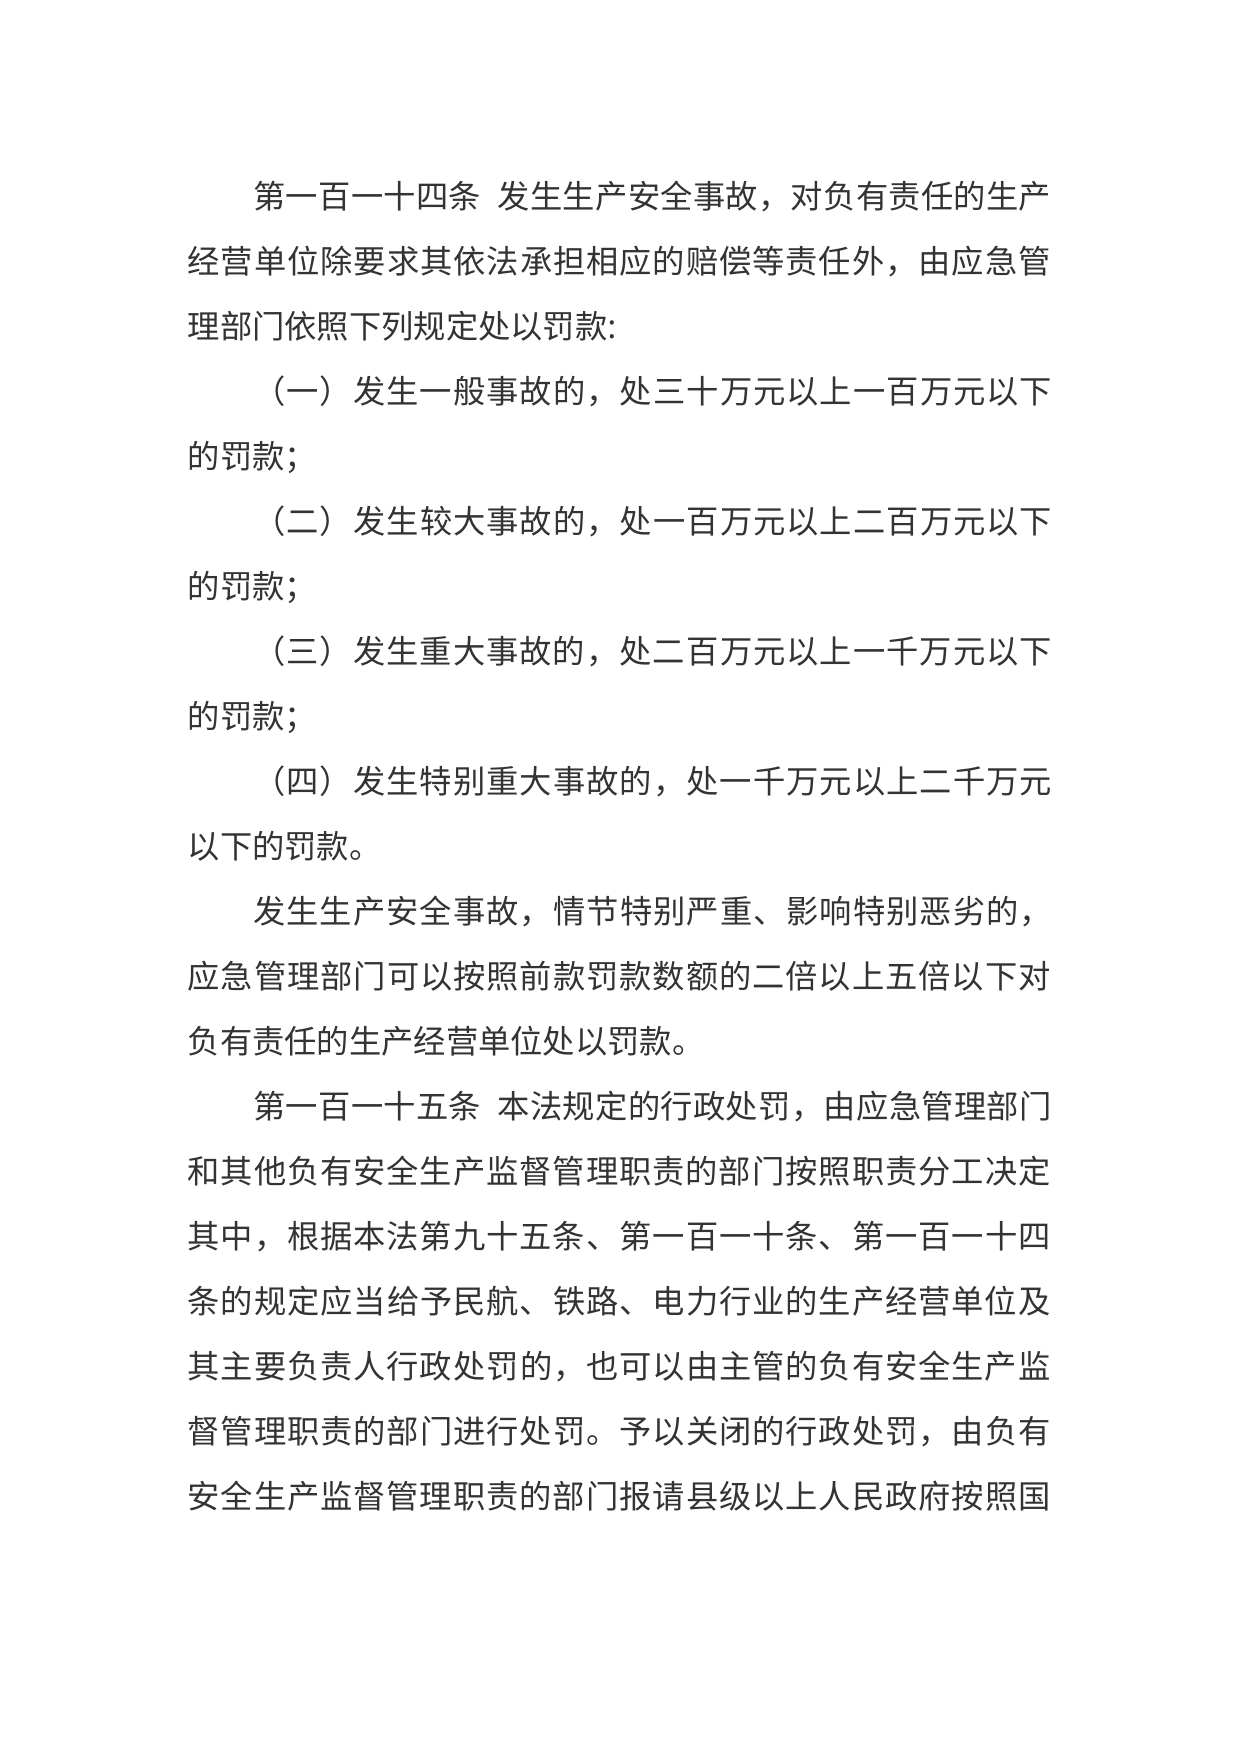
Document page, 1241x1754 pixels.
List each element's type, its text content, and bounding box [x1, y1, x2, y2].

text （四）发生特别重大事故的，处一千万元以上二千万元以下的罚款。 [187, 747, 1053, 877]
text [187, 1072, 1053, 1527]
text （三）发生重大事故的，处二百万元以上一千万元以下的罚款； [187, 617, 1053, 747]
text 发生生产安全事故，情节特别严重、影响特别恶劣的，应急管理部门可以按照前款罚款数额的二倍以上五倍以下对负有责任的生产经营单位处以罚款。 [187, 877, 1053, 1072]
text （一）发生一般事故的，处三十万元以上一百万元以下的罚款； [187, 357, 1053, 487]
text 第一百一十四条 发生生产安全事故，对负有责任的生产经营单位除要求其依法承担相应的赔偿等责任外，由应急管理部门依照下列规定处以罚款: [187, 162, 1053, 357]
text （二）发生较大事故的，处一百万元以上二百万元以下的罚款； [187, 487, 1053, 617]
